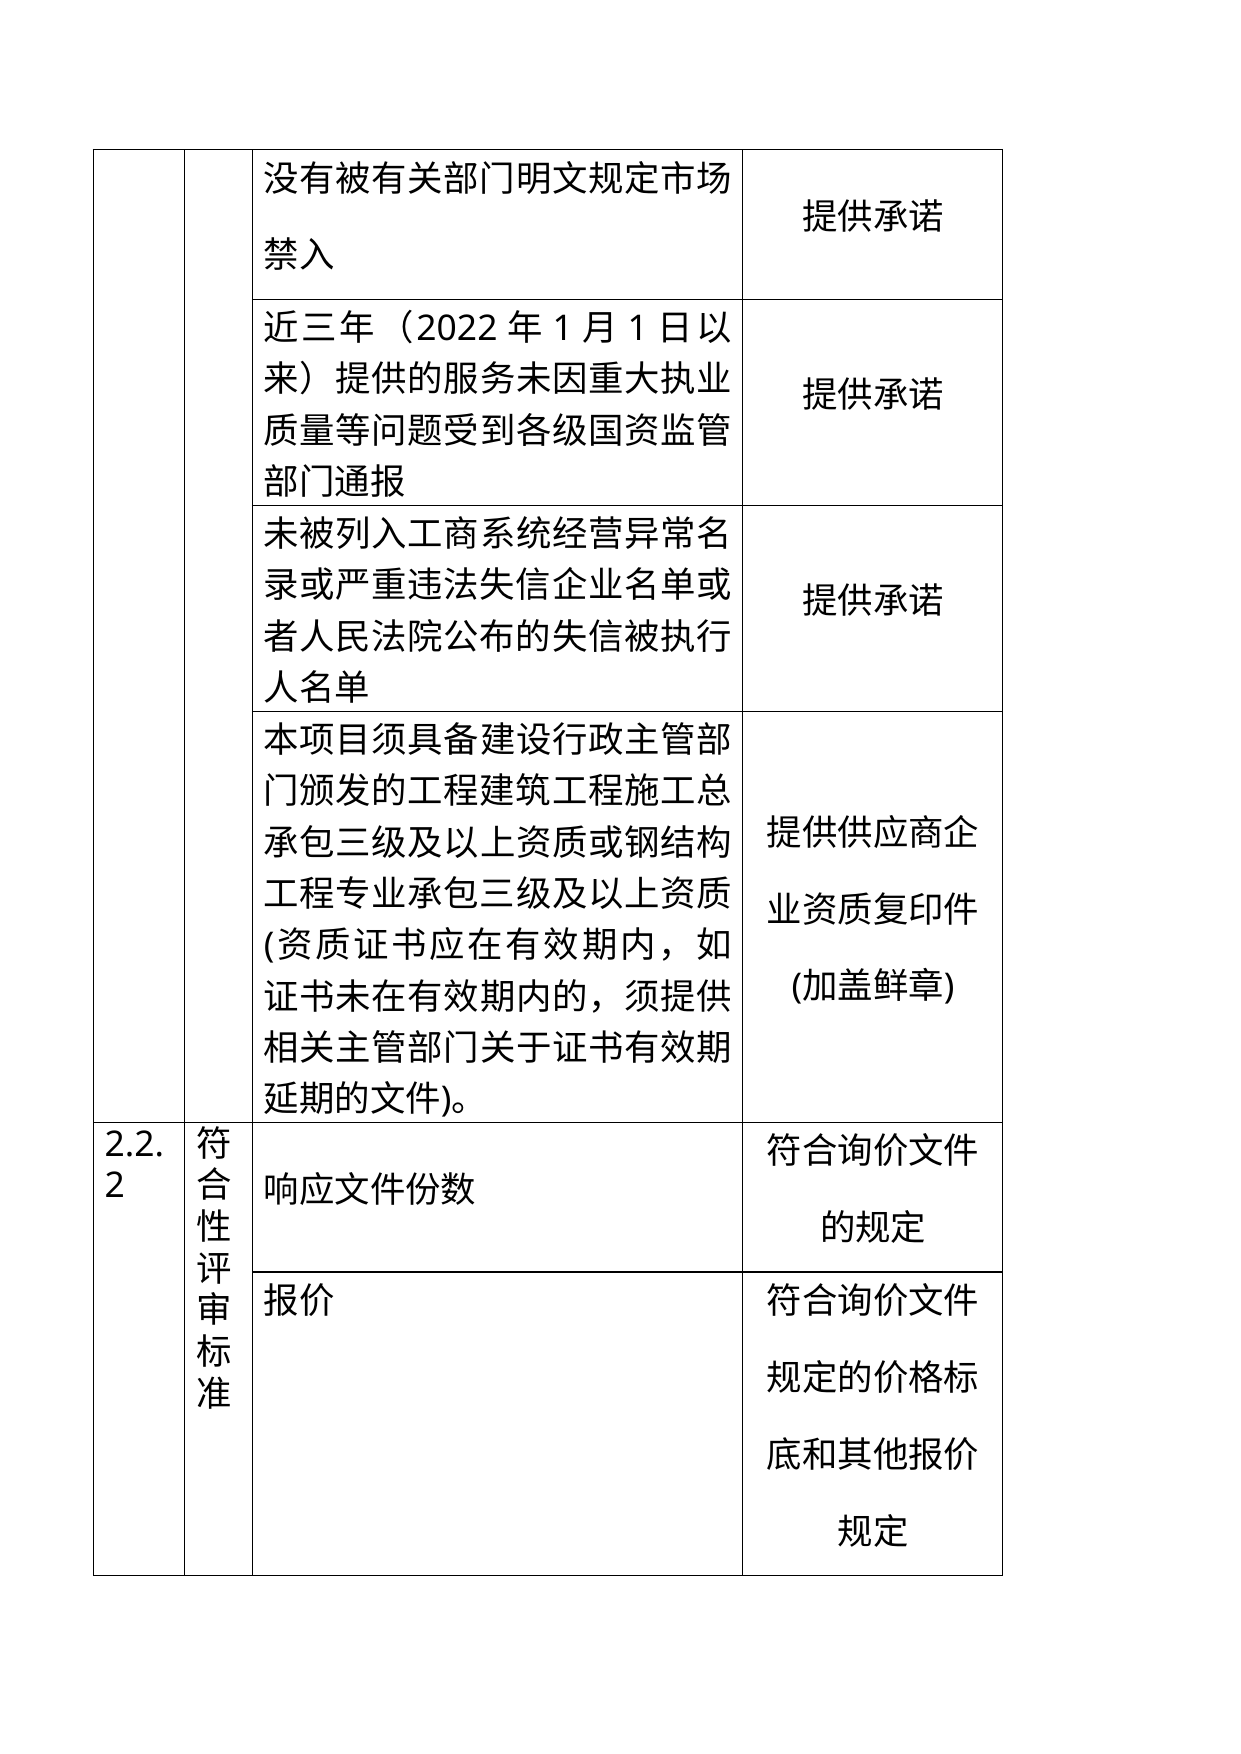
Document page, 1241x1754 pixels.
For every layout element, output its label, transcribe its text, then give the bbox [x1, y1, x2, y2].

table_cell 本项目须具备建设行政主管部门颁发的工程建筑工程施工总承包三级及以上资质或钢结构工程专业承包三级及以上资质(资质证书应在有效期内，如证书未在有效期内的，须提供相关主管部门关于证书有效期延期的文件)。 [253, 712, 742, 1122]
table_cell 提供承诺 [743, 150, 1002, 298]
table_cell 符合询价文件规定的价格标底和其他报价规定 [743, 1273, 1002, 1574]
table_cell 符合性评审标准 [185, 1123, 252, 1574]
table_cell 近三年（2022年1月1日以来）提供的服务未因重大执业质量等问题受到各级国资监管部门通报 [253, 300, 742, 504]
table_cell 提供供应商企业资质复印件(加盖鲜章) [743, 712, 1002, 1122]
table_cell 提供承诺 [743, 300, 1002, 504]
table_cell 2.2.2 [94, 1123, 184, 1574]
table_cell 没有被有关部门明文规定市场禁入 [253, 150, 742, 298]
table_cell 响应文件份数 [253, 1123, 742, 1271]
table_cell 未被列入工商系统经营异常名录或严重违法失信企业名单或者人民法院公布的失信被执行人名单 [253, 506, 742, 711]
table_cell 报价 [253, 1273, 742, 1574]
table_cell 提供承诺 [743, 506, 1002, 711]
table_cell 符合询价文件的规定 [743, 1123, 1002, 1271]
